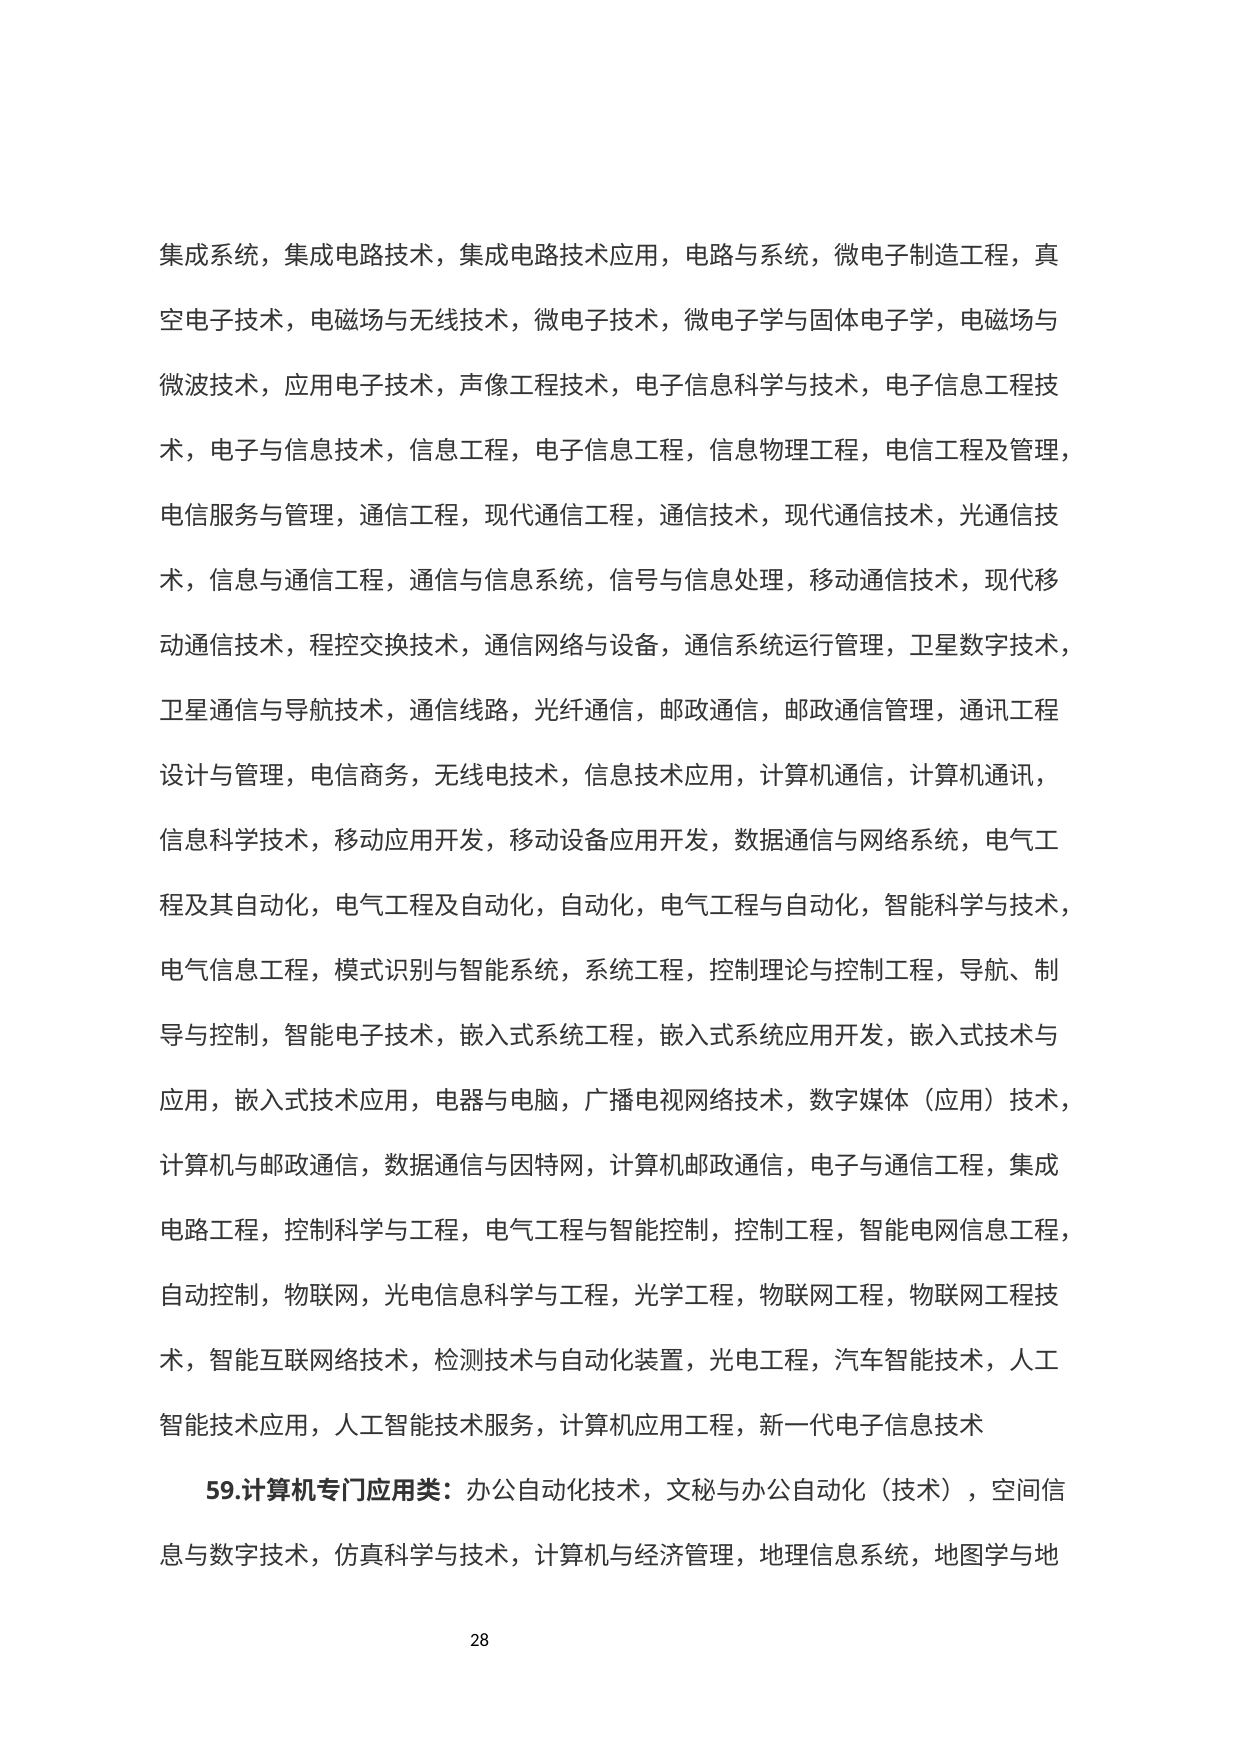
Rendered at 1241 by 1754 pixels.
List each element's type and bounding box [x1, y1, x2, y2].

text [159, 1456, 1081, 1586]
text [159, 221, 1081, 1456]
